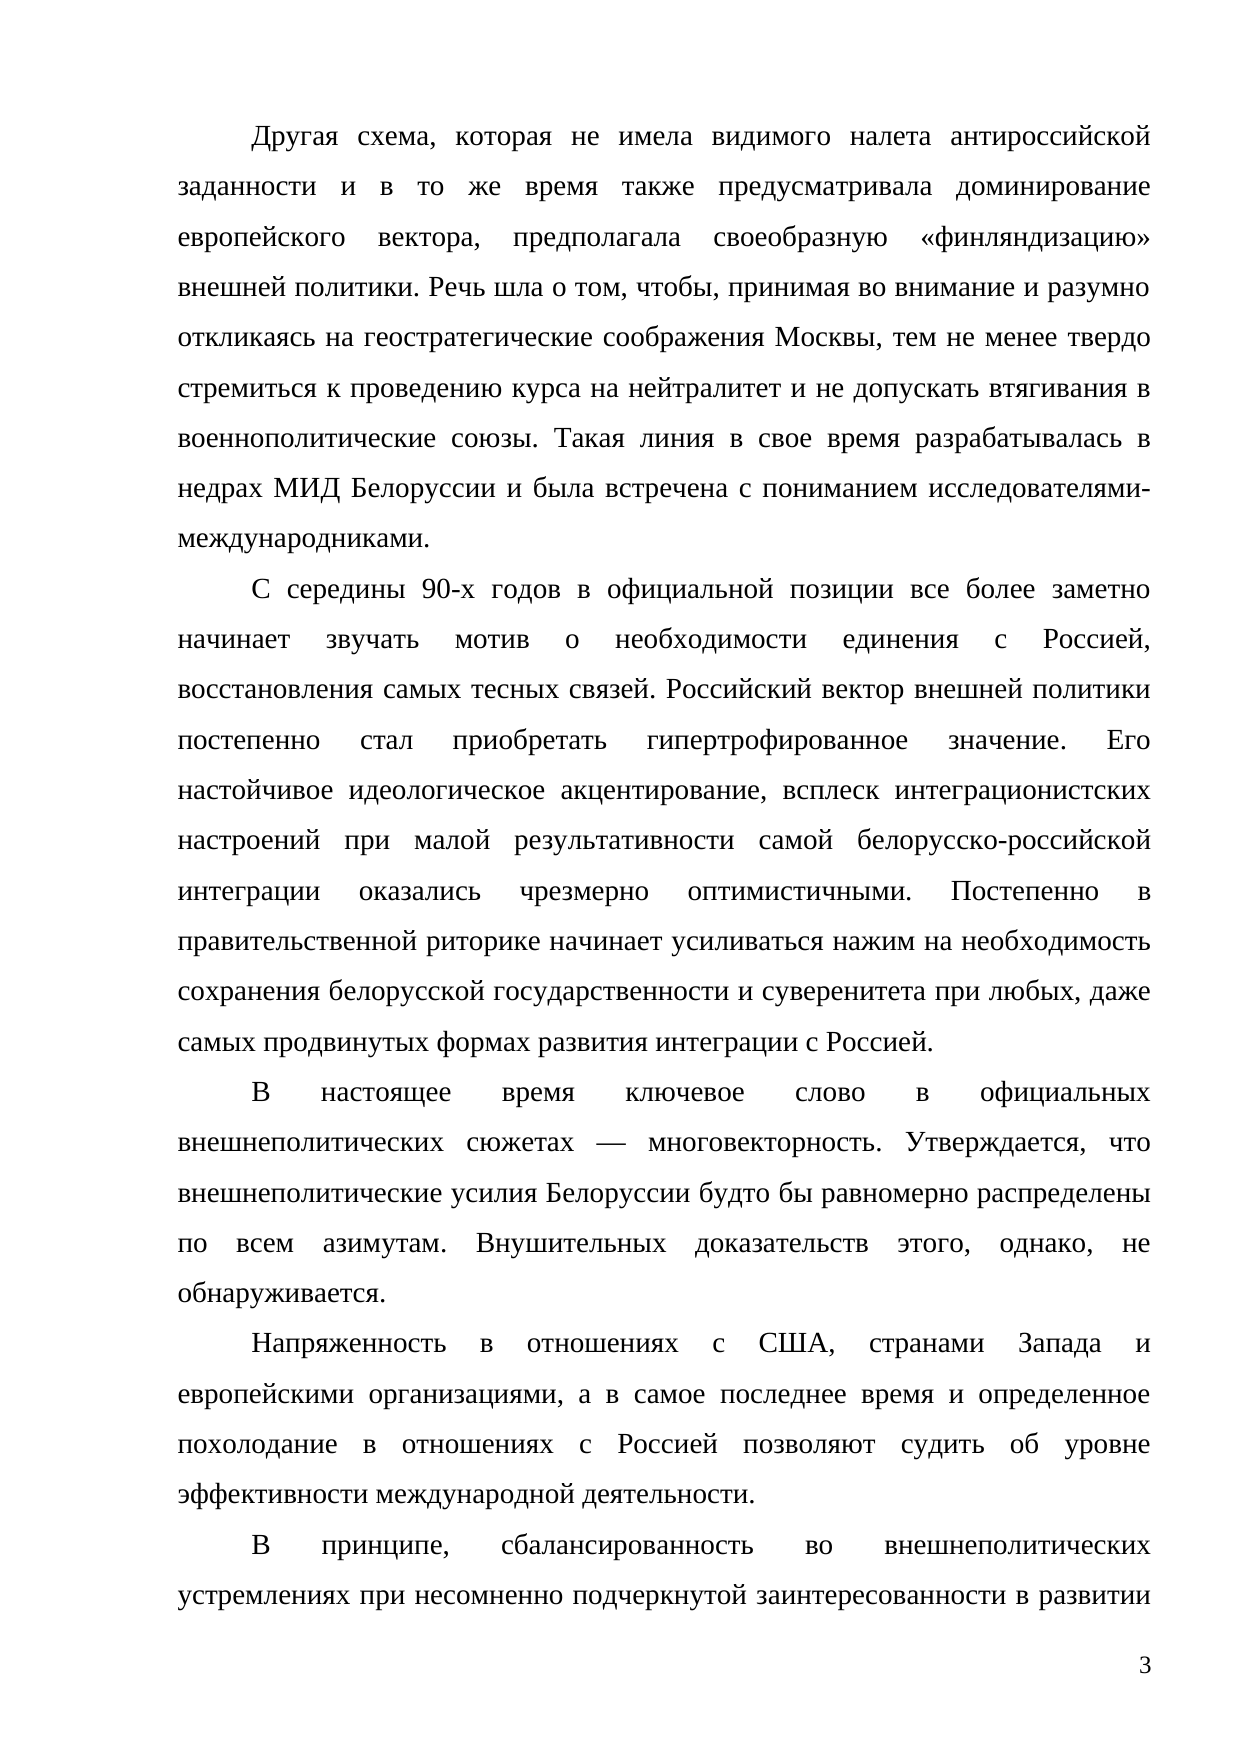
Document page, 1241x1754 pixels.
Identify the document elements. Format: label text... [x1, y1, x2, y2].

text Напряженность в отношениях с США, странами Запада и европейскими организациями, а в самое последнее время и определенное похолодание в отношениях с Россией позволяют судить об уровне эффективности международной деятельности. [177, 1326, 1152, 1510]
text Другая схема, которая не имела видимого налета антироссийской заданности и в то же время также предусматривала доминирование европейского вектора, предполагала своеобразную «финляндизацию» внешней политики. Речь шла о том, чтобы, принимая во внимание и разумно откликаясь на геостратегические соображения Москвы, тем не менее твердо стремиться к проведению курса на нейтралитет и не допускать втягивания в военнополитические союзы. Такая линия в свое время разрабатывалась в недрах МИД Белоруссии и была встречена с пониманием исследователями-международниками. [177, 118, 1152, 554]
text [177, 1527, 1152, 1611]
text В настоящее время ключевое слово в официальных внешнеполитических сюжетах — многовекторность. Утверждается, что внешнеполитические усилия Белоруссии будто бы равномерно распределены по всем азимутам. Внушительных доказательств этого, однако, не обнаруживается. [177, 1074, 1152, 1309]
text С середины 90-х годов в официальной позиции все более заметно начинает звучать мотив о необходимости единения с Россией, восстановления самых тесных связей. Российский вектор внешней политики постепенно стал приобретать гипертрофированное значение. Его настойчивое идеологическое акцентирование, всплеск интеграционистских настроений при малой результативности самой белорусско-российской интеграции оказались чрезмерно оптимистичными. Постепенно в правительственной риторике начинает усиливаться нажим на необходимость сохранения белорусской государственности и суверенитета при любых, даже самых продвинутых формах развития интеграции с Россией. [177, 571, 1152, 1057]
